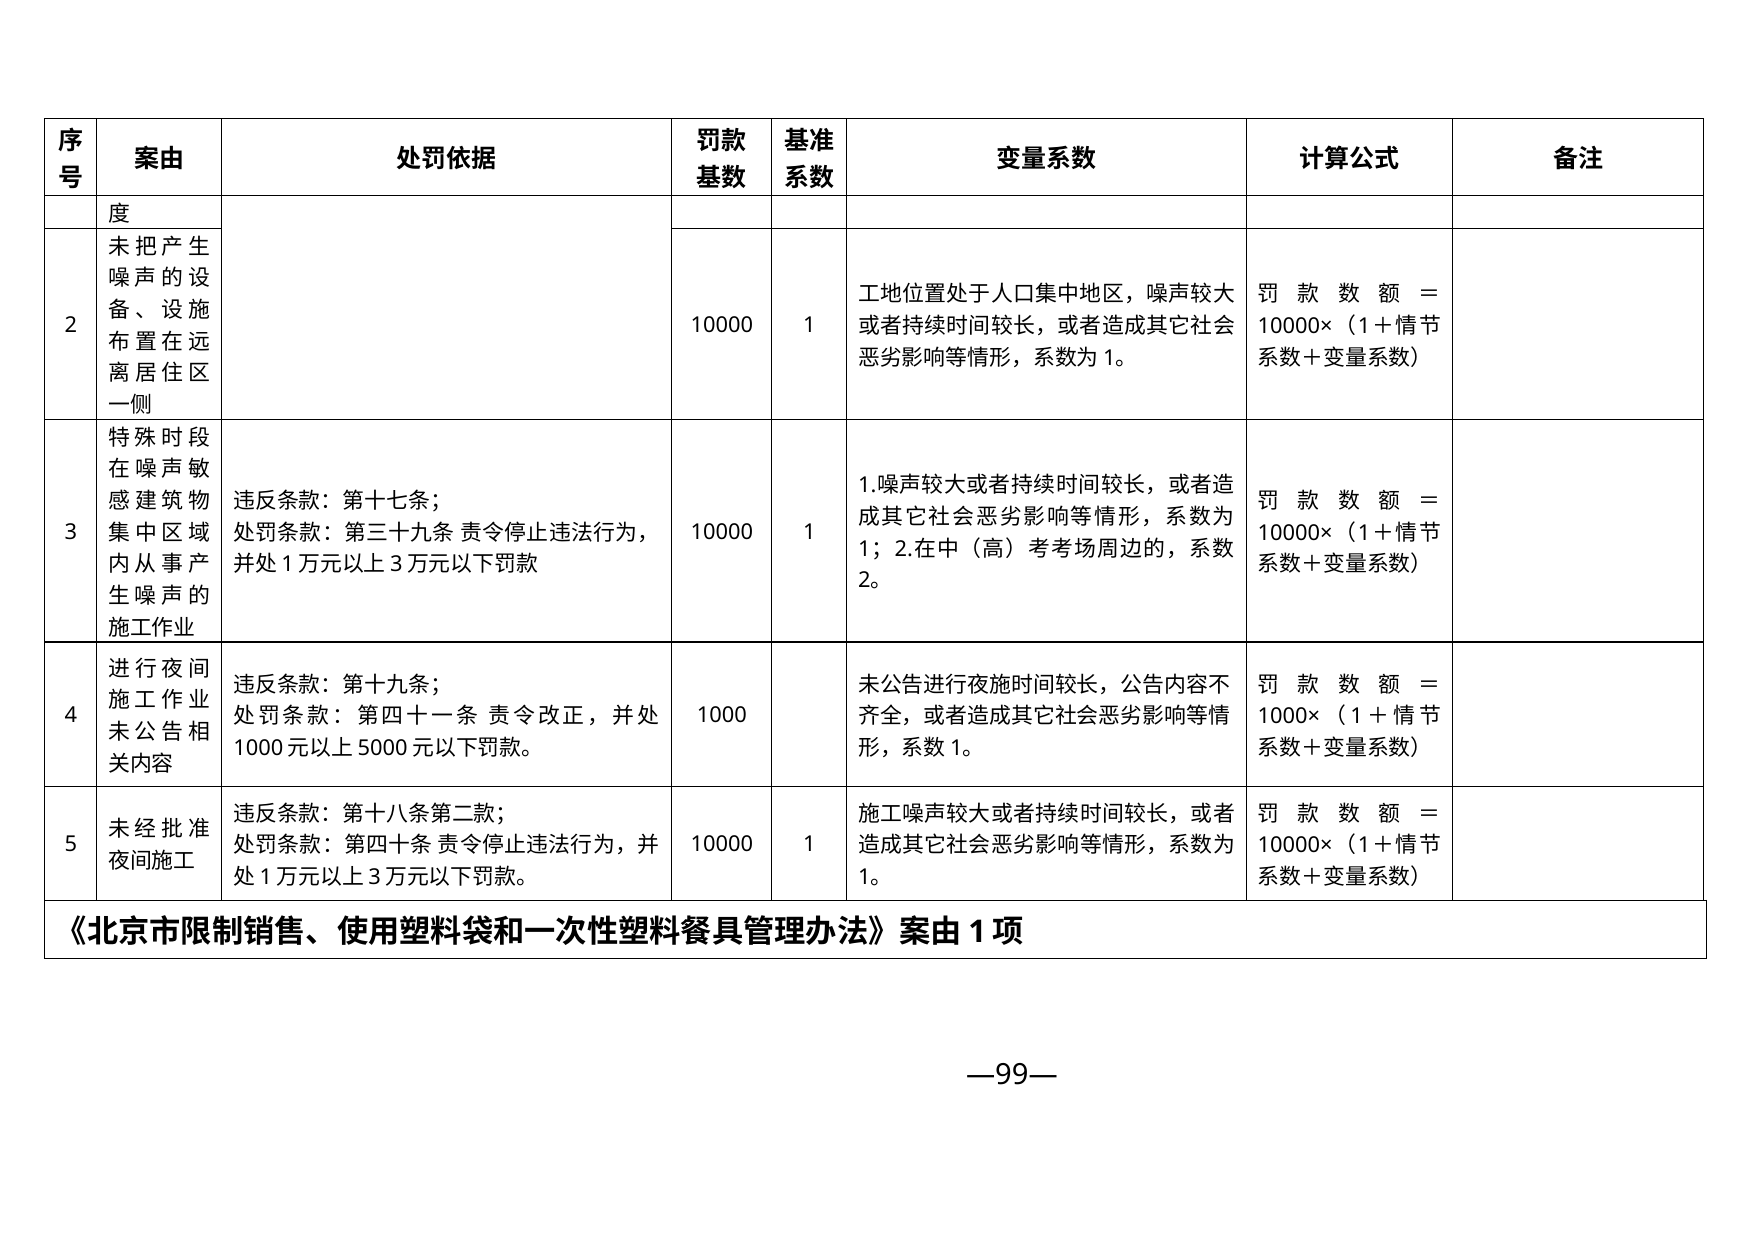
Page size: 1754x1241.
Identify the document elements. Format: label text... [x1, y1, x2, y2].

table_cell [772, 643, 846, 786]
table_header 罚款 基数 [672, 119, 771, 195]
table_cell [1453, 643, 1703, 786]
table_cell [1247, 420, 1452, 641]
table_header 序号 [45, 119, 96, 195]
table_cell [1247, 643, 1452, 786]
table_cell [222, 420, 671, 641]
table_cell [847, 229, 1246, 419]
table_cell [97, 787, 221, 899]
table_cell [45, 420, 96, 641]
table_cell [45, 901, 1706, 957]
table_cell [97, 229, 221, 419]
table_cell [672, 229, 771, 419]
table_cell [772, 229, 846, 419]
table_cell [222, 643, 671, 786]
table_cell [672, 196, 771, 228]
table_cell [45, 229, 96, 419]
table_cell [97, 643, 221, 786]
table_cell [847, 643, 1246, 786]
table_header 备注 [1453, 119, 1703, 195]
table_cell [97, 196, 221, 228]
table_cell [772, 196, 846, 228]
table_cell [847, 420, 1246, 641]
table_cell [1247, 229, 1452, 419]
table_header 处罚依据 [222, 119, 671, 195]
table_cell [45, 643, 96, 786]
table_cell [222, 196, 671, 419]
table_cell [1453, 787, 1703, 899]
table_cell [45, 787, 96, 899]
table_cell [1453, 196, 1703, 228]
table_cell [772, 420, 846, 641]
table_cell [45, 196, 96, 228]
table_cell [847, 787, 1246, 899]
table_header 案由 [97, 119, 221, 195]
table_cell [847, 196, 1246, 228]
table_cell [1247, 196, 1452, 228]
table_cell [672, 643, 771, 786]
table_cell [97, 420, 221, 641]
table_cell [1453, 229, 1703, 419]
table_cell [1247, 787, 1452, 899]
table_header 基准 系数 [772, 119, 846, 195]
table_header 变量系数 [847, 119, 1246, 195]
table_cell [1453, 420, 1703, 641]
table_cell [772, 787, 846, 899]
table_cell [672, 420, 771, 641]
table_header 计算公式 [1247, 119, 1452, 195]
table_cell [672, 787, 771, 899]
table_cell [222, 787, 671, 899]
